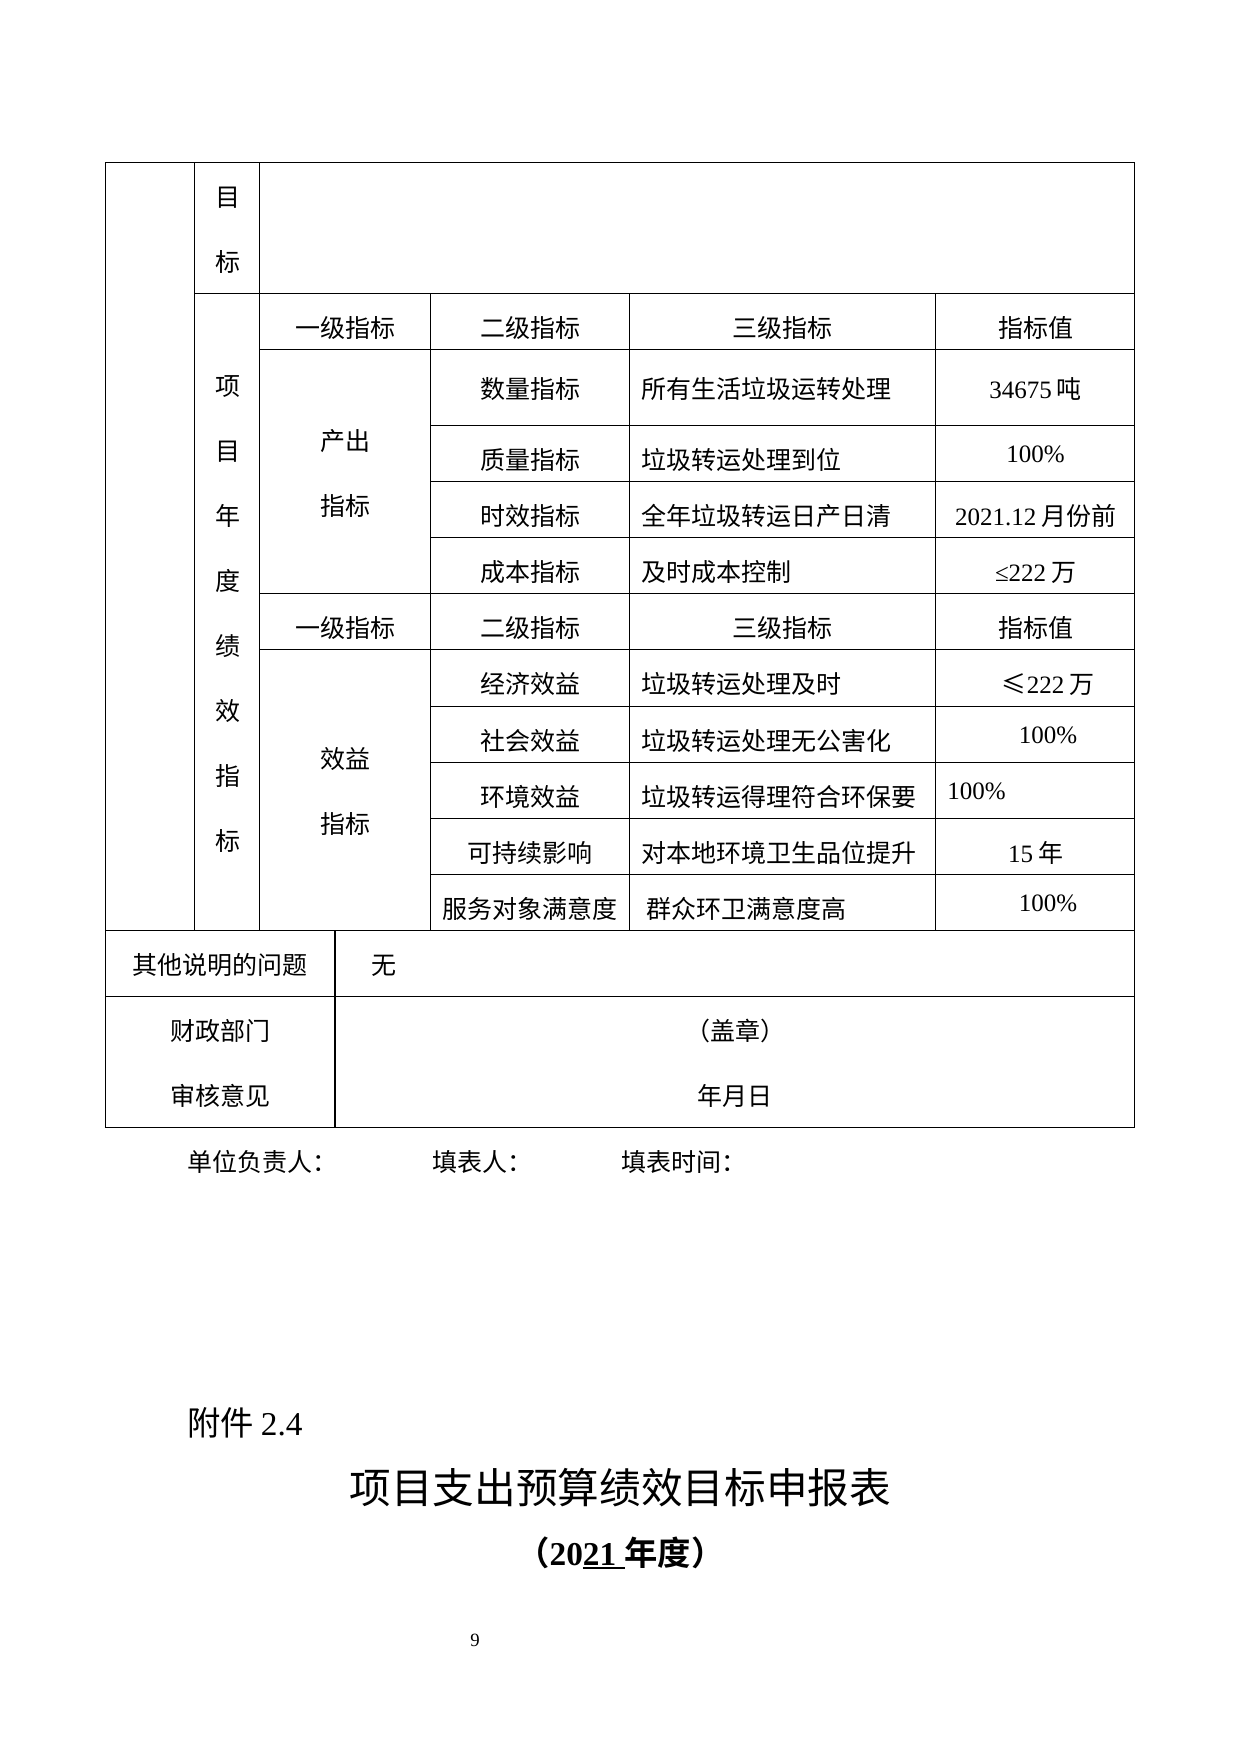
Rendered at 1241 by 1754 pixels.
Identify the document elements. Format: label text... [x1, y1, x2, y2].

table_cell 对本地环境卫生品位提升 [630, 819, 935, 874]
table_cell 可持续影响 [431, 819, 629, 874]
table_cell 产出 指标 [260, 350, 430, 593]
table_cell 效益 指标 [260, 650, 430, 930]
text 项目支出预算绩效目标申报表 [187, 1453, 1053, 1518]
table_cell 100% [936, 875, 1134, 930]
table_cell 二级指标 [431, 294, 629, 349]
table_cell 一级指标 [260, 294, 430, 349]
table_cell 34675吨 [936, 350, 1134, 425]
table_cell 垃圾转运处理无公害化 [630, 707, 935, 762]
table_cell 群众环卫满意度高 [630, 875, 935, 930]
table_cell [260, 163, 1134, 293]
table_cell 垃圾转运处理及时 [630, 650, 935, 706]
table_cell 所有生活垃圾运转处理 [630, 350, 935, 425]
table_cell 三级指标 [630, 294, 935, 349]
table_cell 指标值 [936, 594, 1134, 649]
table_cell 三级指标 [630, 594, 935, 649]
table_cell 无 [336, 931, 1134, 996]
table_cell ≤222万 [936, 650, 1134, 706]
table_cell 社会效益 [431, 707, 629, 762]
table_cell 经济效益 [431, 650, 629, 706]
table_cell 全年垃圾转运日产日清 [630, 482, 935, 537]
table_cell 100% [936, 707, 1134, 762]
table_cell 项目年度绩效指标 [195, 294, 259, 930]
text 单位负责人： 填表人： 填表时间： [187, 1128, 1053, 1193]
table_cell 垃圾转运得理符合环保要求 [630, 763, 935, 818]
table_cell 数量指标 [431, 350, 629, 425]
table_cell 一级指标 [260, 594, 430, 649]
table_cell 100% [936, 763, 1134, 818]
table_cell ≤222万 [936, 538, 1134, 593]
text （2021 年度） [187, 1518, 1053, 1583]
table_cell 成本指标 [431, 538, 629, 593]
table_cell 服务对象满意度 [431, 875, 629, 930]
table_cell 指标值 [936, 294, 1134, 349]
table_cell 二级指标 [431, 594, 629, 649]
text 附件2.4 [187, 1388, 1053, 1453]
table_cell 时效指标 [431, 482, 629, 537]
table_cell 2021.12月份前完成 [936, 482, 1134, 537]
table_cell 财政部门 审核意见 [106, 997, 334, 1127]
table_cell 本年度绩效目标 [195, 163, 259, 293]
table_cell 及时成本控制 [630, 538, 935, 593]
table_cell 100% [936, 426, 1134, 481]
table_cell 质量指标 [431, 426, 629, 481]
table_cell 环境效益 [431, 763, 629, 818]
table_cell 15年 [936, 819, 1134, 874]
table_cell 垃圾转运处理到位 [630, 426, 935, 481]
table_cell 其他说明的问题 [106, 931, 334, 996]
table_cell （盖章） 年月日 [336, 997, 1134, 1127]
